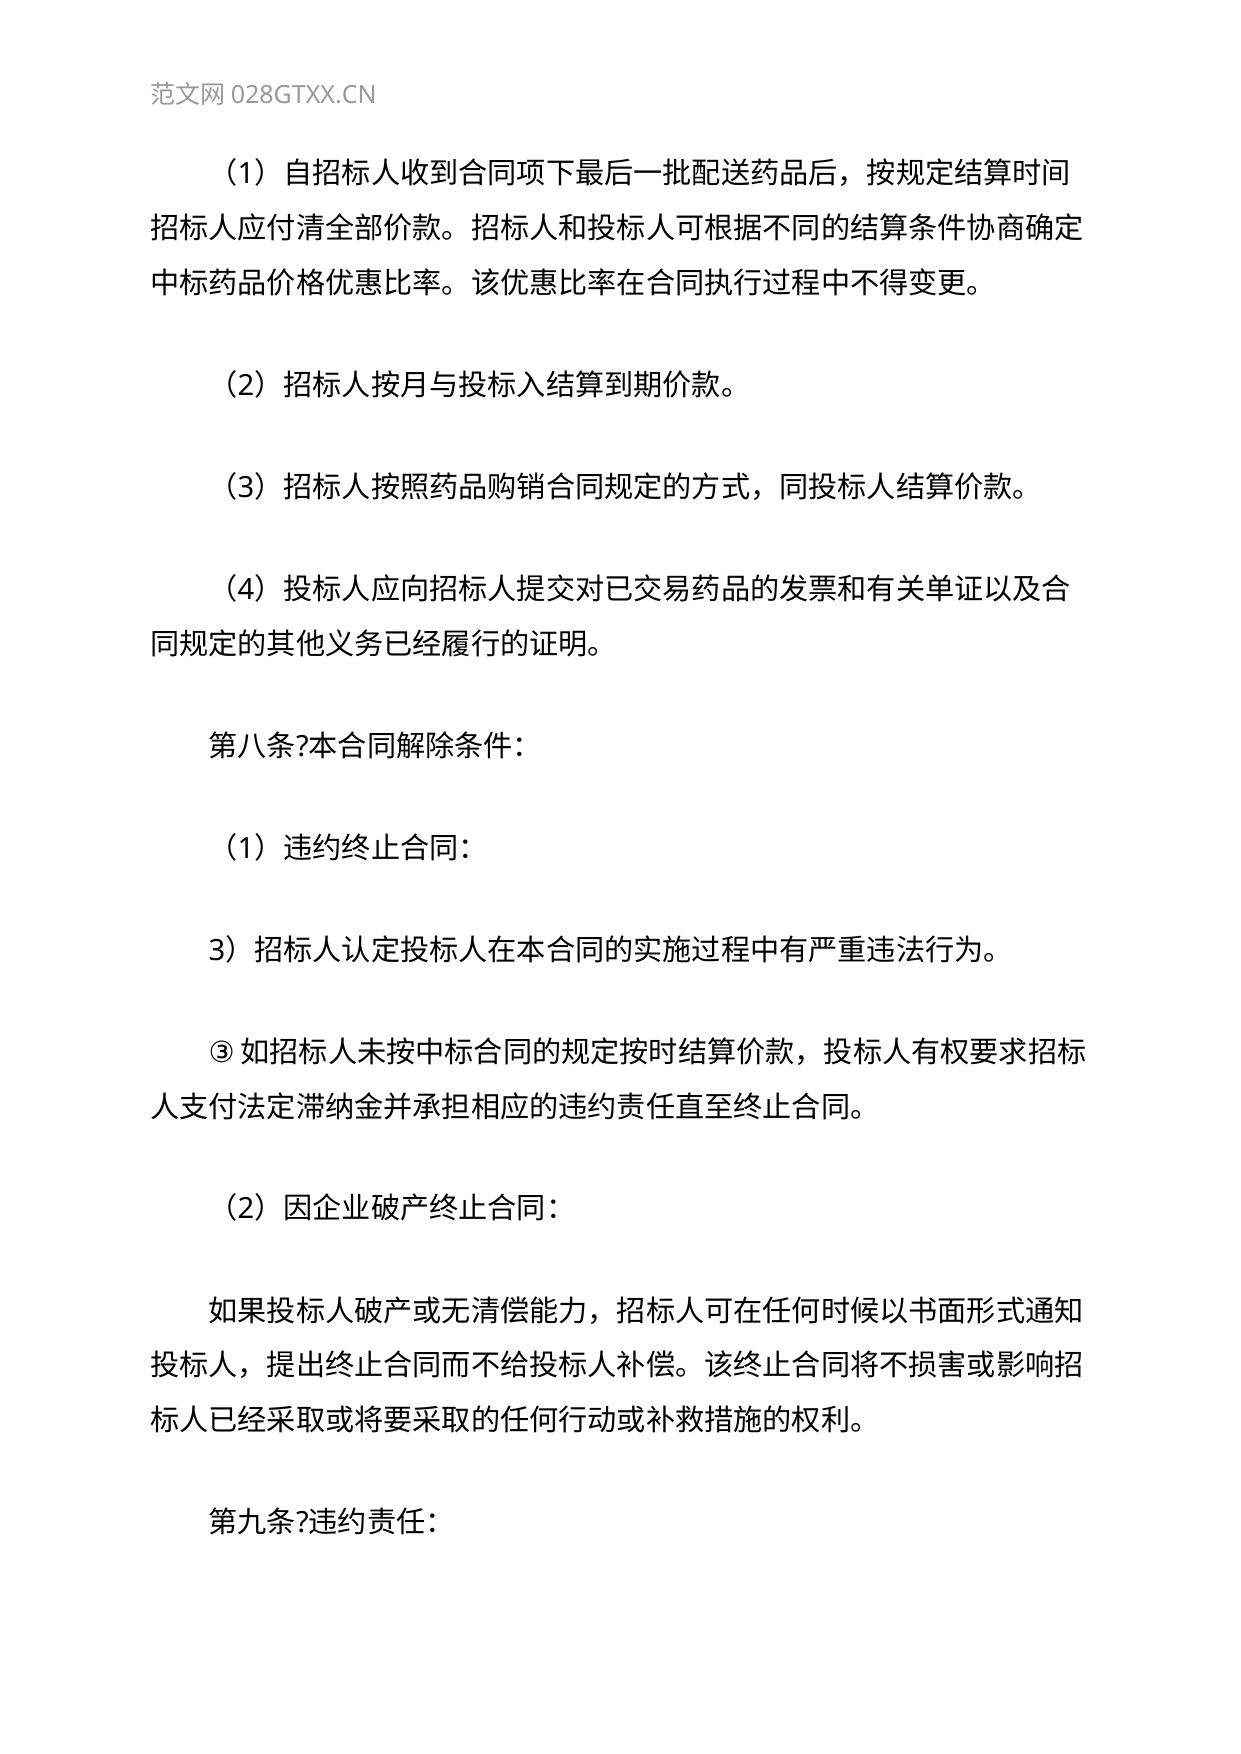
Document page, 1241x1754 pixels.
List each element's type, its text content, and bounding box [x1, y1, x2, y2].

text （3）招标人按照药品购销合同规定的方式，同投标人结算价款。 [150, 464, 1090, 506]
text （1）自招标人收到合同项下最后一批配送药品后，按规定结算时间招标人应付清全部价款。招标人和投标人可根据不同的结算条件协商确定中标药品价格优惠比率。该优惠比率在合同执行过程中不得变更。 [150, 150, 1090, 302]
text （1）违约终止合同： [150, 824, 1090, 867]
text （2）因企业破产终止合同： [150, 1185, 1090, 1227]
text 3）招标人认定投标人在本合同的实施过程中有严重违法行为。 [150, 926, 1090, 969]
text 第九条?违约责任： [150, 1499, 1090, 1541]
text （4）投标人应向招标人提交对已交易药品的发票和有关单证以及合同规定的其他义务已经履行的证明。 [150, 566, 1090, 663]
text （2）招标人按月与投标入结算到期价款。 [150, 362, 1090, 404]
text 如果投标人破产或无清偿能力，招标人可在任何时候以书面形式通知投标人，提出终止合同而不给投标人补偿。该终止合同将不损害或影响招标人已经采取或将要采取的任何行动或补救措施的权利。 [150, 1287, 1090, 1439]
text ③如招标人未按中标合同的规定按时结算价款，投标人有权要求招标人支付法定滞纳金并承担相应的违约责任直至终止合同。 [150, 1028, 1090, 1126]
text 第八条?本合同解除条件： [150, 722, 1090, 765]
